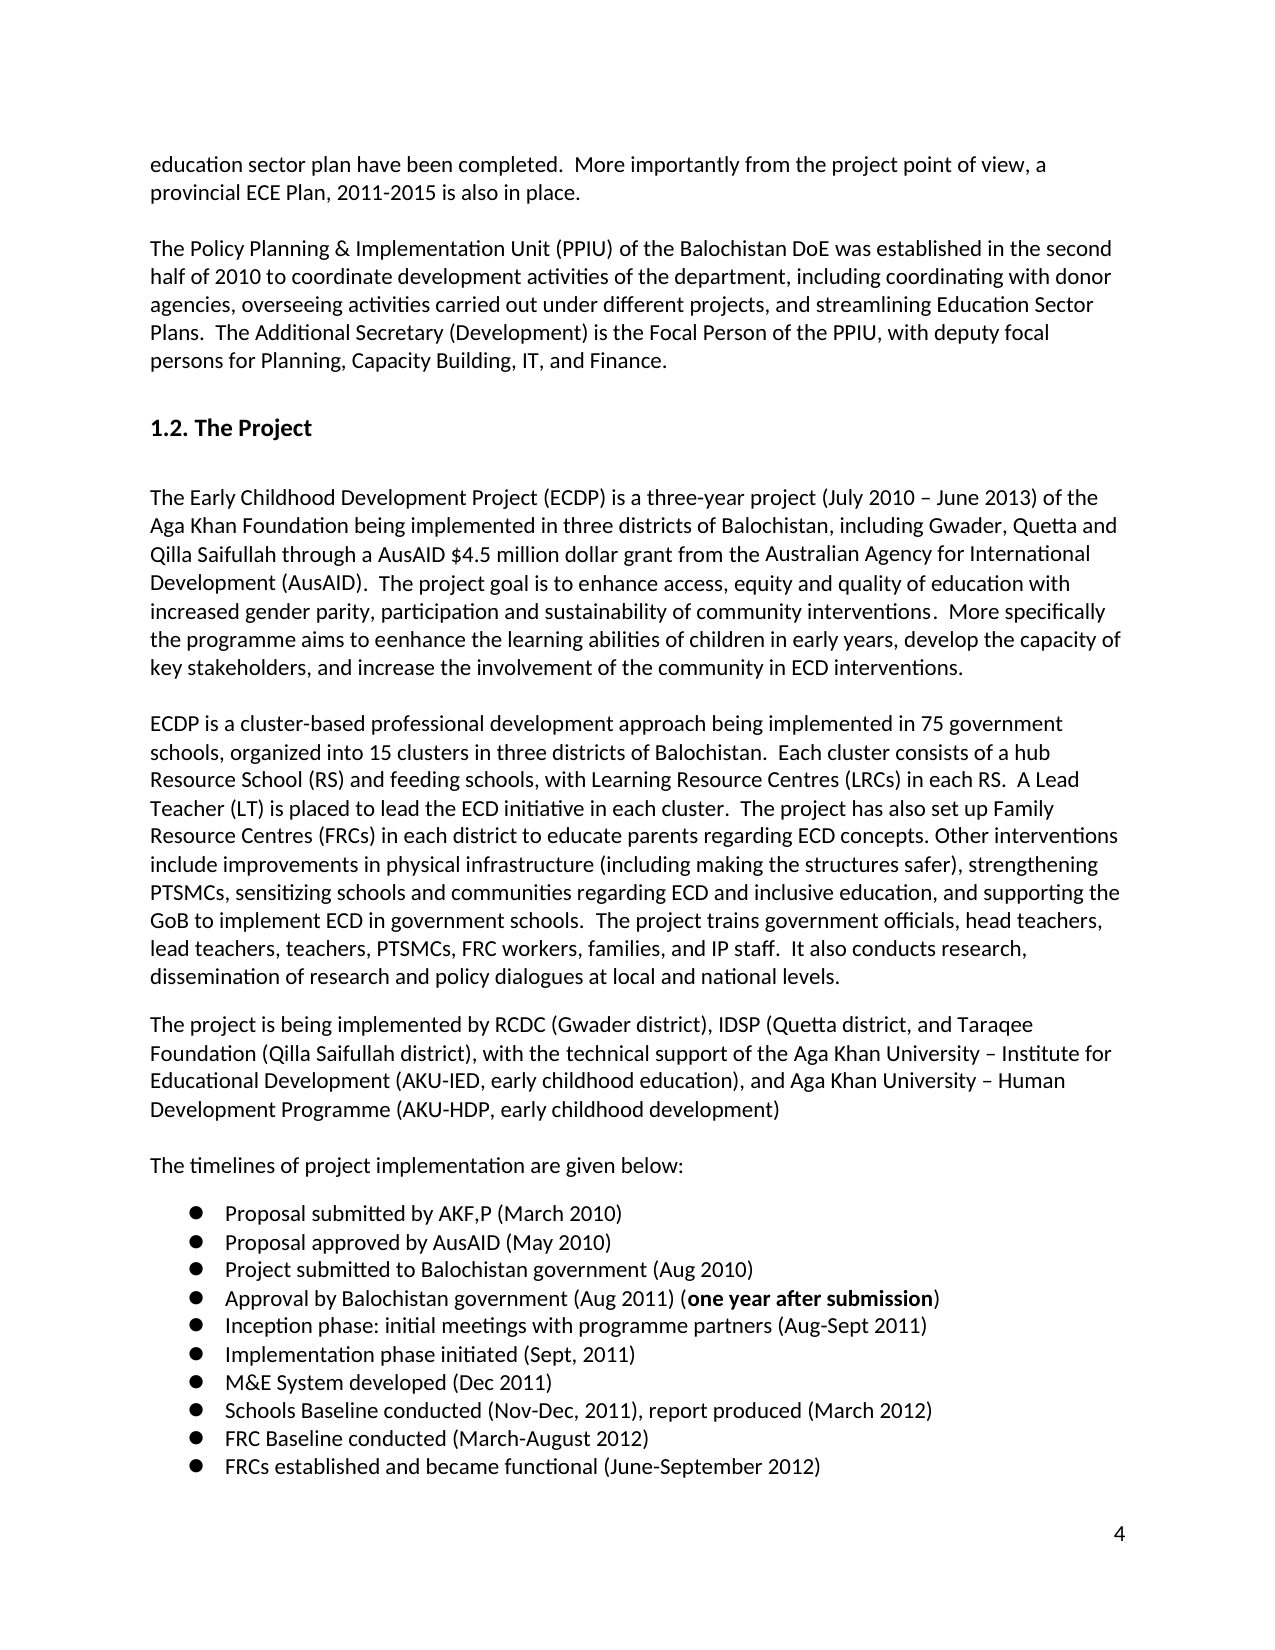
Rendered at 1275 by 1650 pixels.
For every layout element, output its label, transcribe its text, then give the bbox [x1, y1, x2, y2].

list FRCs established and became functional (June-September 2012) [187, 1452, 1125, 1480]
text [150, 150, 1125, 206]
list M&E System developed (Dec 2011) [187, 1368, 1125, 1396]
text ECDP is a cluster-based professional development approach being implemented in 75 government schools, organized into 15 clusters in three districts of Balochistan. Each cluster consists of a hub Resource School (RS) and feeding schools, with Learning Resource Centres (LRCs) in each RS. A Lead Teacher (LT) is placed to lead the ECD initiative in each cluster. The project has also set up Family Resource Centres (FRCs) in each district to educate parents regarding ECD concepts. Other interventions include improvements in physical infrastructure (including making the structures safer), strengthening PTSMCs, sensitizing schools and communities regarding ECD and inclusive education, and supporting the GoB to implement ECD in government schools. The project trains government officials, head teachers, lead teachers, teachers, PTSMCs, FRC workers, families, and IP staff. It also conducts research, dissemination of research and policy dialogues at local and national levels. [150, 709, 1125, 990]
list Schools Baseline conducted (Nov-Dec, 2011), report produced (March 2012) [187, 1396, 1125, 1424]
text The timelines of project implementation are given below: [150, 1151, 1125, 1179]
subtitle 1.2. The Project [150, 412, 1125, 442]
list Proposal submitted by AKF,P (March 2010) [187, 1199, 1125, 1228]
list Implementation phase initiated (Sept, 2011) [187, 1340, 1125, 1368]
list Approval by Balochistan government (Aug 2011) (one year after submission) [187, 1284, 1125, 1312]
list Inception phase: initial meetings with programme partners (Aug-Sept 2011) [187, 1312, 1125, 1340]
text The project is being implemented by RCDC (Gwader district), IDSP (Quetta district, and Taraqee Foundation (Qilla Saifullah district), with the technical support of the Aga Khan University – Institute for Educational Development (AKU-IED, early childhood education), and Aga Khan University – Human Development Programme (AKU-HDP, early childhood development) [150, 1011, 1125, 1123]
text The Early Childhood Development Project (ECDP) is a three-year project (July 2010 – June 2013) of the Aga Khan Foundation being implemented in three districts of Balochistan, including Gwader, Quetta and Qilla Saifullah through a AusAID $4.5 million dollar grant from the Australian Agency for International Development (AusAID). The project goal is to enhance access, equity and quality of education with increased gender parity, participation and sustainability of community interventions. More specifically the programme aims to eenhance the learning abilities of children in early years, develop the capacity of key stakeholders, and increase the involvement of the community in ECD interventions. [150, 483, 1125, 682]
list FRC Baseline conducted (March-August 2012) [187, 1424, 1125, 1452]
text The Policy Planning & Implementation Unit (PPIU) of the Balochistan DoE was established in the second half of 2010 to coordinate development activities of the department, including coordinating with donor agencies, overseeing activities carried out under different projects, and streamlining Education Sector Plans. The Additional Secretary (Development) is the Focal Person of the PPIU, with deputy focal persons for Planning, Capacity Building, IT, and Finance. [150, 234, 1125, 374]
list Proposal approved by AusAID (May 2010) [187, 1228, 1125, 1256]
list Project submitted to Balochistan government (Aug 2010) [187, 1256, 1125, 1284]
